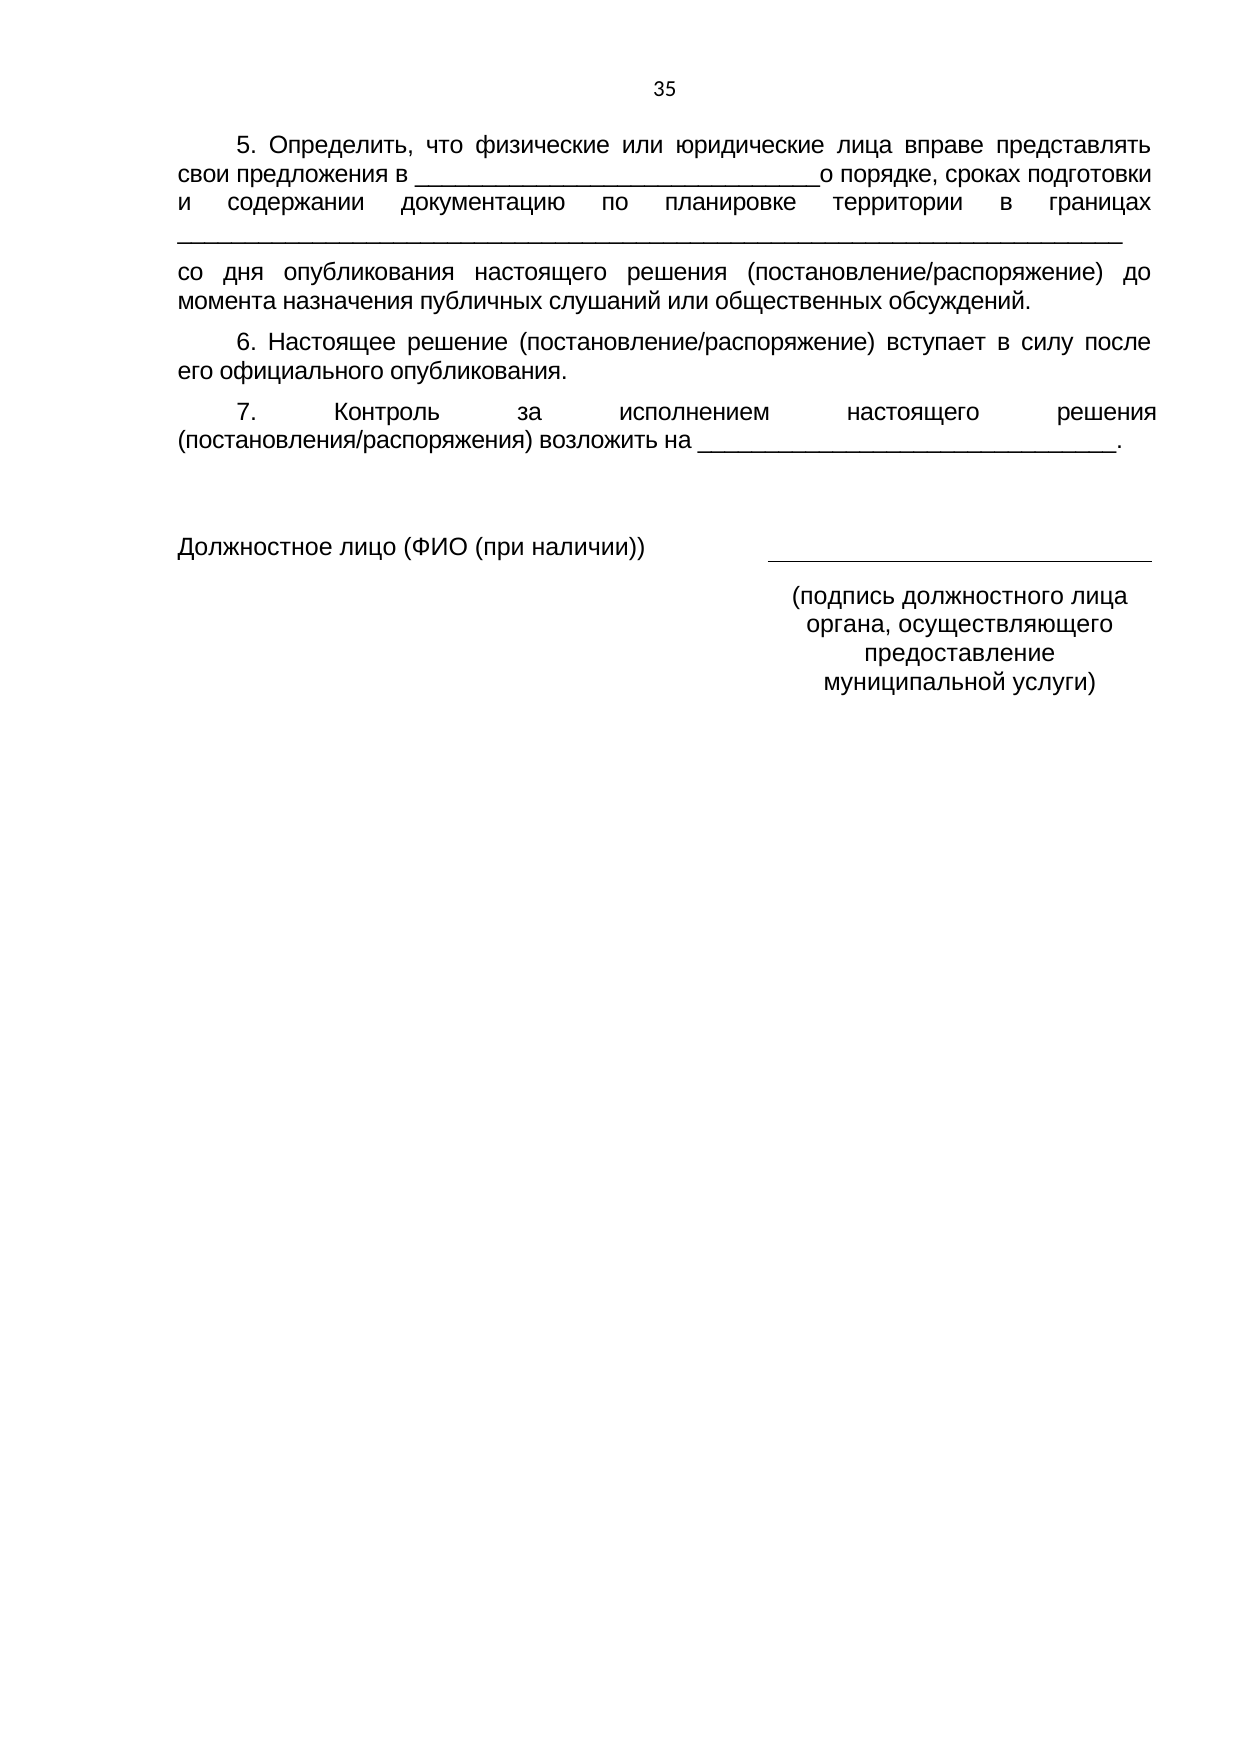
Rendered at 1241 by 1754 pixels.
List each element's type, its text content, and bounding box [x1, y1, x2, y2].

text Должностное лицо (ФИО (при наличии)) [177, 532, 1152, 561]
text 5. Определить, что физические или юридические лица вправе представлять свои предложения в ______________________________о порядке, сроках подготовки и содержании документацию по планировке территории в границах ______________________________________________________________________ [177, 130, 1152, 245]
text предоставление [768, 618, 1152, 647]
text муниципальной услуги) [768, 647, 1152, 696]
text 7. Контроль за исполнением настоящего решения (постановления/распоряжения) возложить на _______________________________. [177, 397, 1157, 454]
text (подпись должностного лица органа, осуществляющего [768, 562, 1152, 618]
text со дня опубликования настоящего решения (постановление/распоряжение) до момента назначения публичных слушаний или общественных обсуждений. [177, 257, 1152, 315]
text 6. Настоящее решение (постановление/распоряжение) вступает в силу после его официального опубликования. [177, 327, 1152, 385]
